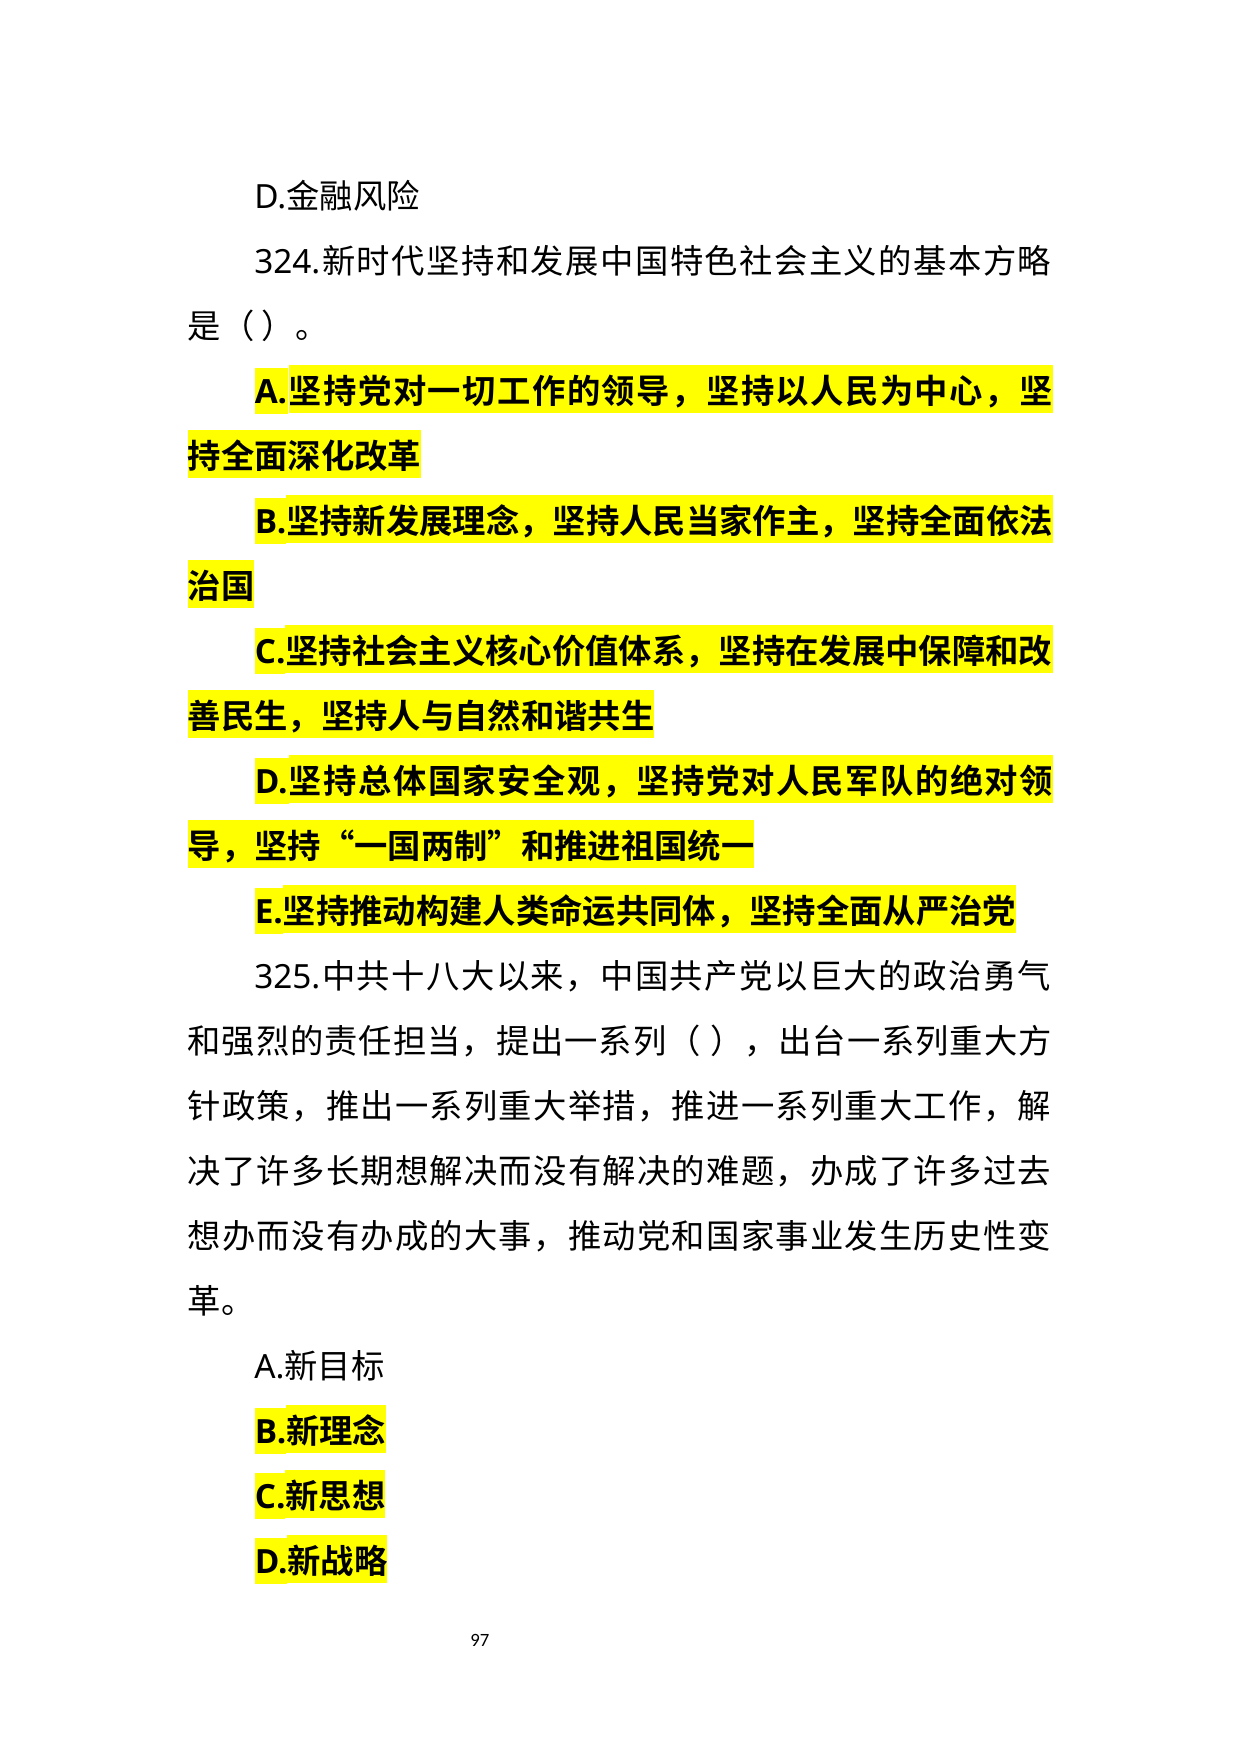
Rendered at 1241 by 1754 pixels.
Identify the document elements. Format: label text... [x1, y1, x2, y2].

text A.坚持党对一切工作的领导，坚持以人民为中心，坚持全面深化改革 [187, 357, 1053, 487]
text C.坚持社会主义核心价值体系，坚持在发展中保障和改善民生，坚持人与自然和谐共生 [187, 617, 1053, 747]
text D.金融风险 [187, 162, 1053, 227]
text D.坚持总体国家安全观，坚持党对人民军队的绝对领导，坚持“一国两制”和推进祖国统一 [187, 747, 1053, 877]
text B.坚持新发展理念，坚持人民当家作主，坚持全面依法治国 [187, 487, 1053, 617]
text E.坚持推动构建人类命运共同体，坚持全面从严治党 [187, 877, 1053, 942]
text B.新理念 [187, 1397, 1053, 1462]
text 325.中共十八大以来，中国共产党以巨大的政治勇气和强烈的责任担当，提出一系列（ ），出台一系列重大方针政策，推出一系列重大举措，推进一系列重大工作，解决了许多长期想解决而没有解决的难题，办成了许多过去想办而没有办成的大事，推动党和国家事业发生历史性变革。 [187, 942, 1053, 1332]
text A.新目标 [187, 1332, 1053, 1397]
text 324.新时代坚持和发展中国特色社会主义的基本方略是（ ）。 [187, 227, 1053, 357]
text D.新战略 [187, 1527, 1053, 1592]
text C.新思想 [187, 1462, 1053, 1527]
